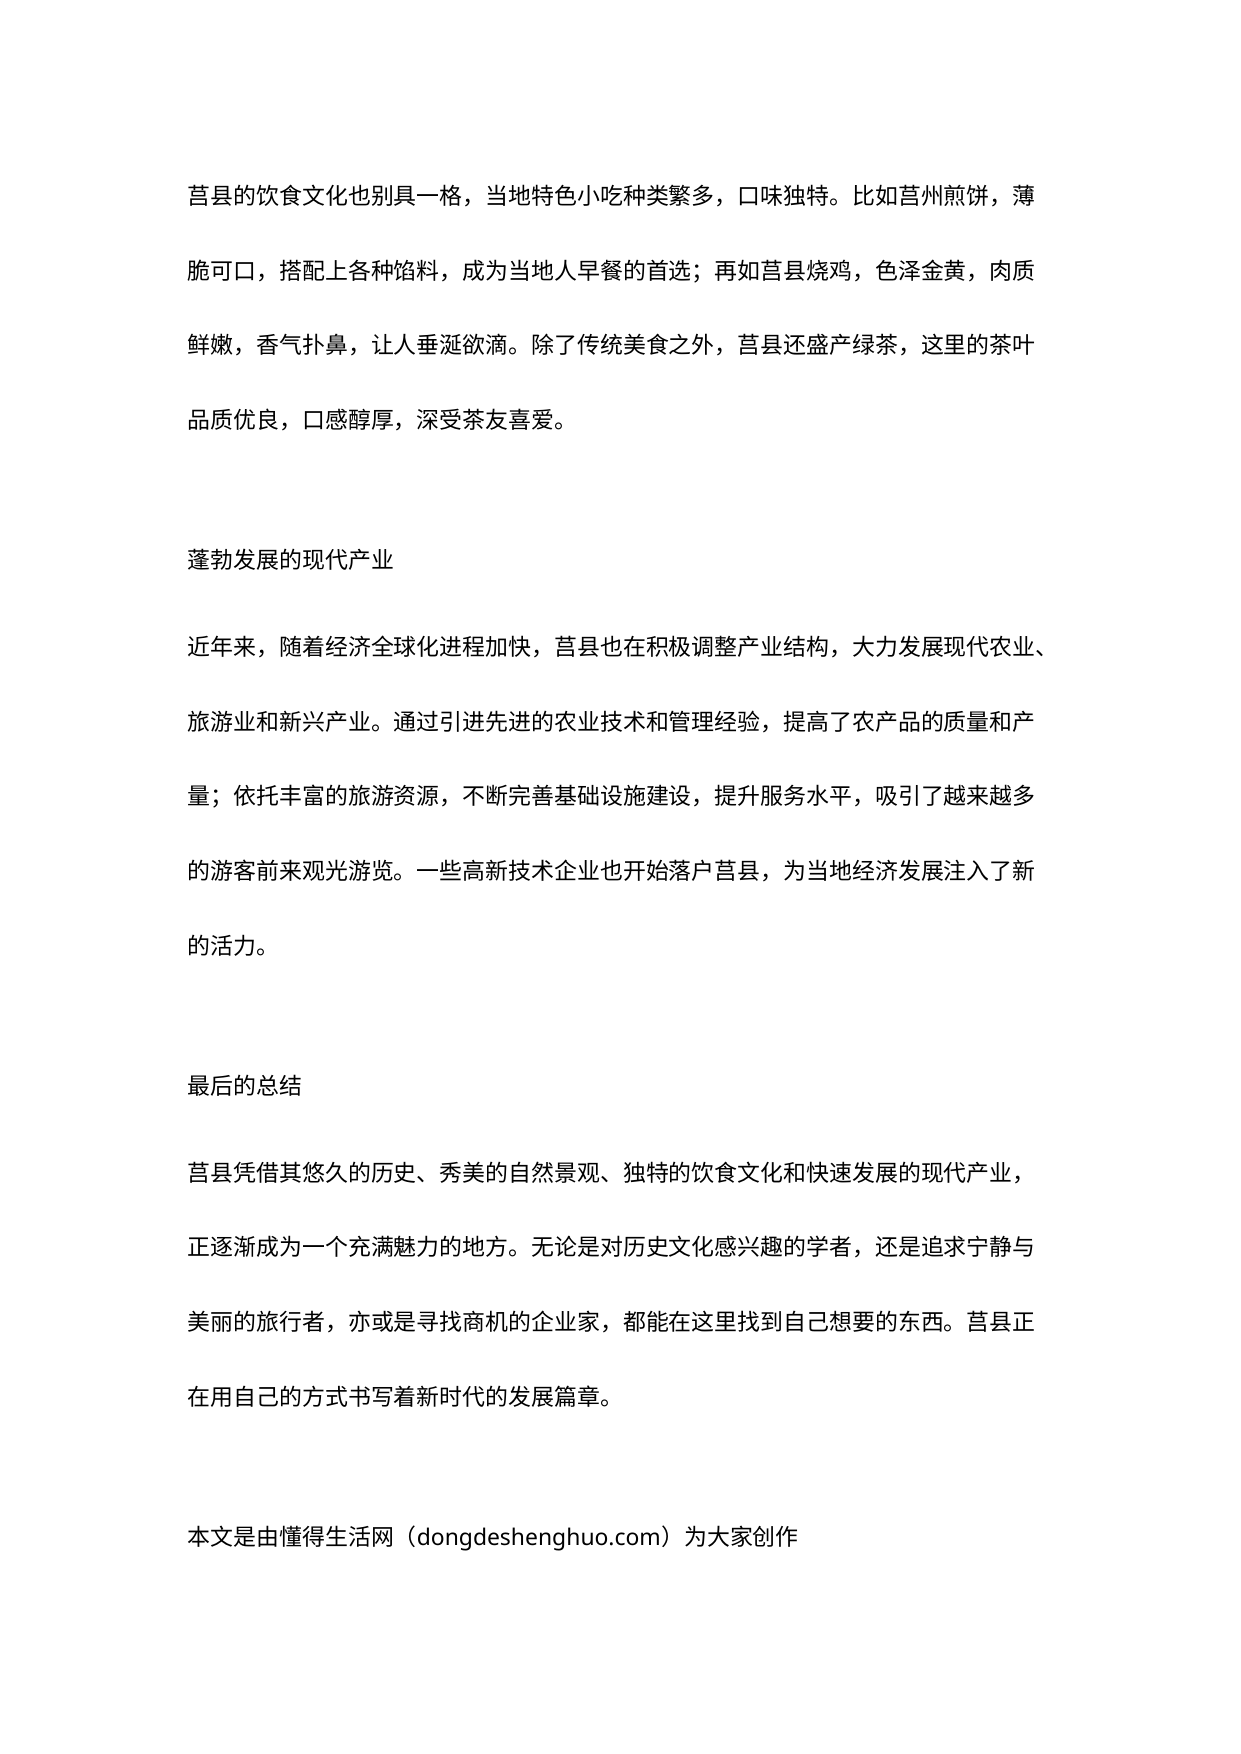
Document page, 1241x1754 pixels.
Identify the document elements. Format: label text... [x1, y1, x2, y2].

text 最后的总结 [187, 1052, 1053, 1117]
text 蓬勃发展的现代产业 [187, 526, 1053, 591]
text 莒县的饮食文化也别具一格，当地特色小吃种类繁多，口味独特。比如莒州煎饼，薄脆可口，搭配上各种馅料，成为当地人早餐的首选；再如莒县烧鸡，色泽金黄，肉质鲜嫩，香气扑鼻，让人垂涎欲滴。除了传统美食之外，莒县还盛产绿茶，这里的茶叶品质优良，口感醇厚，深受茶友喜爱。 [187, 162, 1053, 451]
text 莒县凭借其悠久的历史、秀美的自然景观、独特的饮食文化和快速发展的现代产业，正逐渐成为一个充满魅力的地方。无论是对历史文化感兴趣的学者，还是追求宁静与美丽的旅行者，亦或是寻找商机的企业家，都能在这里找到自己想要的东西。莒县正在用自己的方式书写着新时代的发展篇章。 [187, 1139, 1053, 1428]
text 近年来，随着经济全球化进程加快，莒县也在积极调整产业结构，大力发展现代农业、旅游业和新兴产业。通过引进先进的农业技术和管理经验，提高了农产品的质量和产量；依托丰富的旅游资源，不断完善基础设施建设，提升服务水平，吸引了越来越多的游客前来观光游览。一些高新技术企业也开始落户莒县，为当地经济发展注入了新的活力。 [187, 613, 1053, 977]
text 本文是由懂得生活网（dongdeshenghuo.com）为大家创作 [187, 1503, 1053, 1568]
